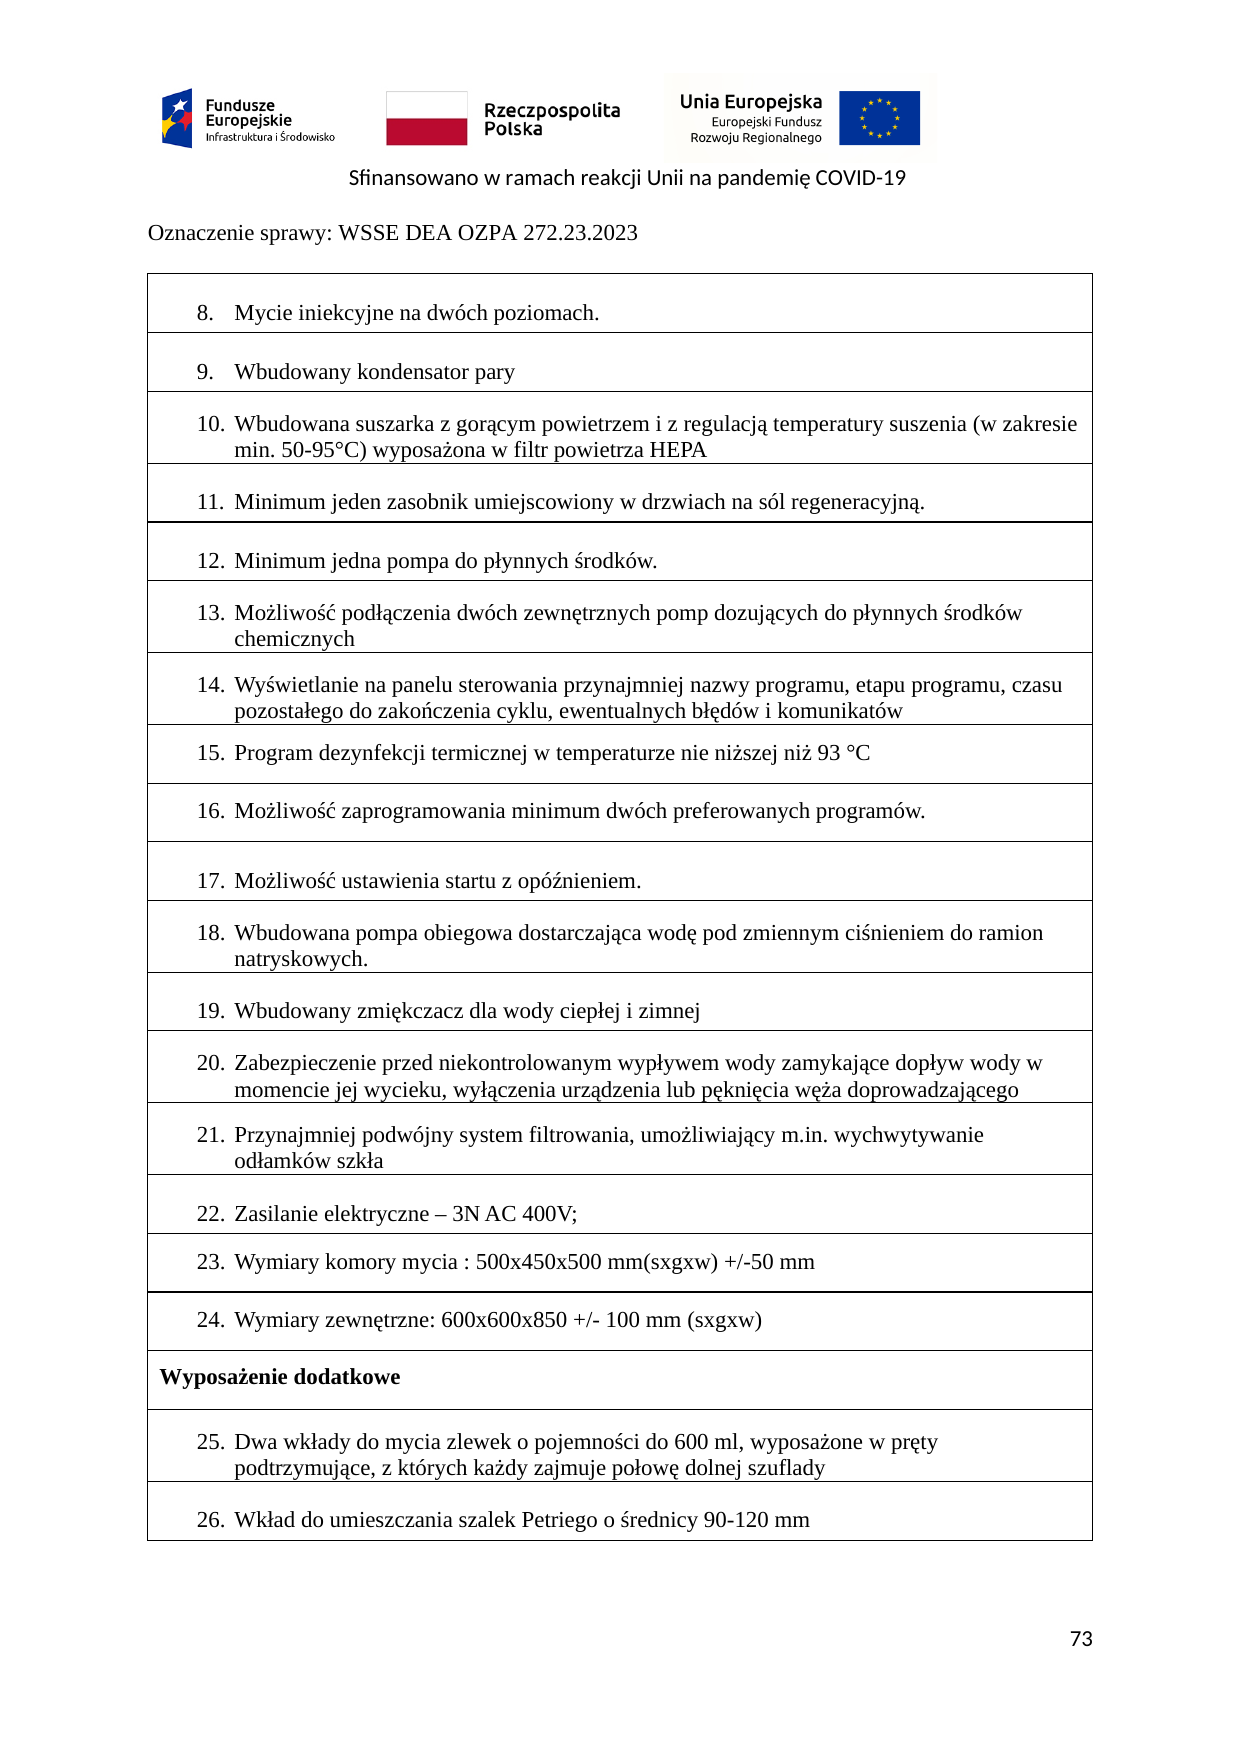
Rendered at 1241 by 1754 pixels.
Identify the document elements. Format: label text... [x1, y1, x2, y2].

table_cell Wyposażenie dodatkowe [148, 1351, 1092, 1409]
table_cell Minimum jeden zasobnik umiejscowiony w drzwiach na sól regeneracyjną. [148, 464, 1092, 521]
table_cell Wymiary komory mycia : 500x450x500 mm(sxgxw) +/-50 mm [148, 1234, 1092, 1291]
table_cell Możliwość zaprogramowania minimum dwóch preferowanych programów. [148, 784, 1092, 841]
table_cell Wymiary zewnętrzne: 600x600x850 +/- 100 mm (sxgxw) [148, 1293, 1092, 1350]
table_cell Wyświetlanie na panelu sterowania przynajmniej nazwy programu, etapu programu, czasu pozostałego do zakończenia cyklu, ewentualnych błędów i komunikatów [148, 653, 1092, 724]
table_cell Zasilanie elektryczne – 3N AC 400V; [148, 1175, 1092, 1233]
table_cell Program dezynfekcji termicznej w temperaturze nie niższej niż 93 °C [148, 725, 1092, 782]
picture [147, 73, 349, 163]
table_cell Wbudowany zmiękczacz dla wody ciepłej i zimnej [148, 973, 1092, 1030]
table_cell Wkład do umieszczania szalek Petriego o średnicy 90-120 mm [148, 1482, 1092, 1539]
picture [663, 73, 938, 163]
table_cell Możliwość podłączenia dwóch zewnętrznych pomp dozujących do płynnych środków chemicznych [148, 581, 1092, 652]
table_cell Przynajmniej podwójny system filtrowania, umożliwiający m.in. wychwytywanie odłamków szkła [148, 1103, 1092, 1174]
table_cell Możliwość ustawienia startu z opóźnieniem. [148, 842, 1092, 900]
table_cell Zabezpieczenie przed niekontrolowanym wypływem wody zamykające dopływ wody w momencie jej wycieku, wyłączenia urządzenia lub pęknięcia węża doprowadzającego [148, 1031, 1092, 1102]
table_cell Dwa wkłady do mycia zlewek o pojemności do 600 ml, wyposażone w pręty podtrzymujące, z których każdy zajmuje połowę dolnej szuflady [148, 1410, 1092, 1481]
table_cell Wbudowana pompa obiegowa dostarczająca wodę pod zmiennym ciśnieniem do ramion natryskowych. [148, 901, 1092, 972]
table_cell Wbudowana suszarka z gorącym powietrzem i z regulacją temperatury suszenia (w zakresie min. 50-95°C) wyposażona w filtr powietrza HEPA [148, 392, 1092, 463]
table_cell Mycie iniekcyjne na dwóch poziomach. [148, 274, 1092, 332]
picture [368, 73, 637, 163]
table_cell Wbudowany kondensator pary [148, 333, 1092, 391]
table_cell Minimum jedna pompa do płynnych środków. [148, 523, 1092, 580]
